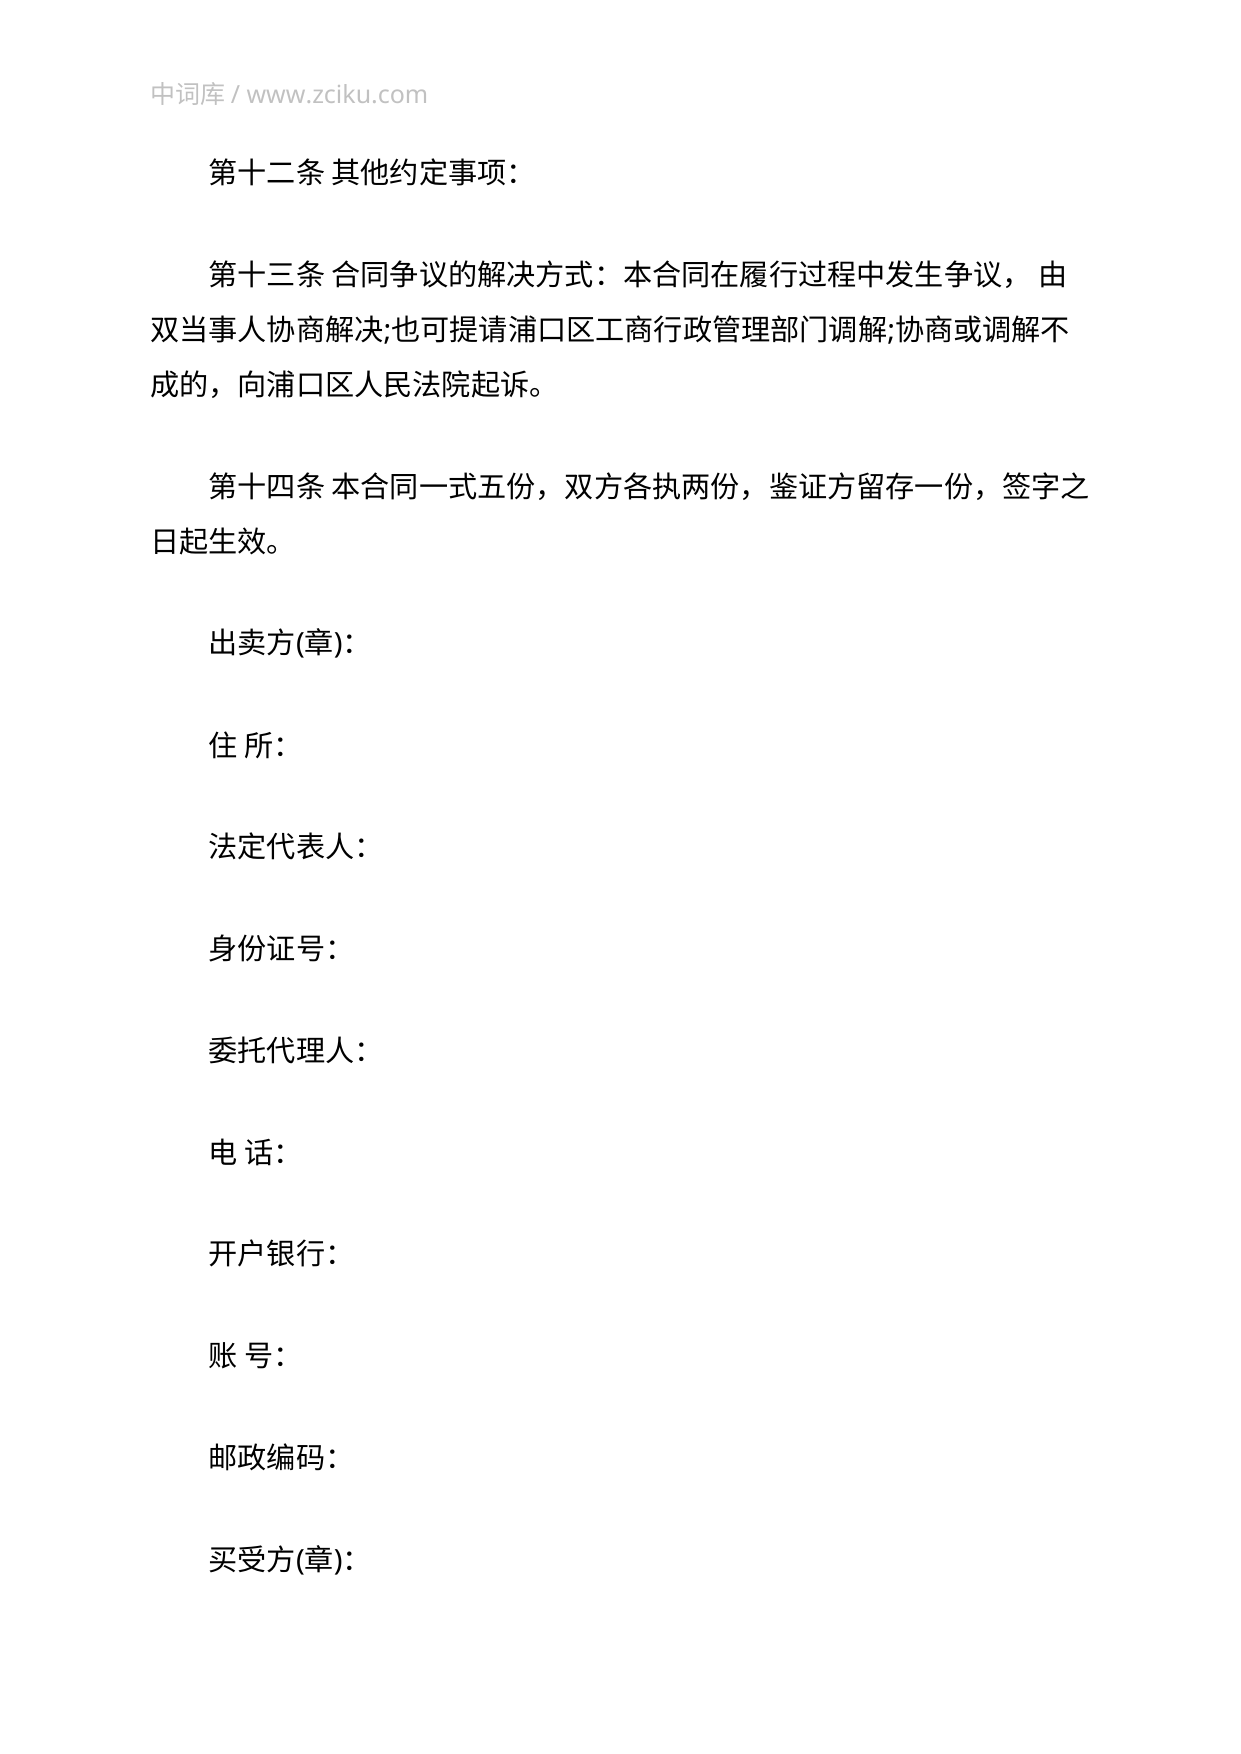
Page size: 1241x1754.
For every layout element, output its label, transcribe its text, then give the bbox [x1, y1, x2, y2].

text 住 所： [150, 722, 1090, 764]
text 电 话： [150, 1129, 1090, 1171]
text 第十二条 其他约定事项： [150, 150, 1090, 192]
text 开户银行： [150, 1231, 1090, 1273]
text 法定代表人： [150, 824, 1090, 866]
text 第十四条 本合同一式五份，双方各执两份，鉴证方留存一份，签字之日起生效。 [150, 463, 1090, 561]
text 第十三条 合同争议的解决方式：本合同在履行过程中发生争议， 由双当事人协商解决;也可提请浦口区工商行政管理部门调解;协商或调解不成的，向浦口区人民法院起诉。 [150, 252, 1090, 404]
text 出卖方(章)： [150, 620, 1090, 662]
text 账 号： [150, 1333, 1090, 1375]
text 邮政编码： [150, 1434, 1090, 1477]
text 身份证号： [150, 926, 1090, 968]
text 委托代理人： [150, 1027, 1090, 1070]
text 买受方(章)： [150, 1536, 1090, 1579]
